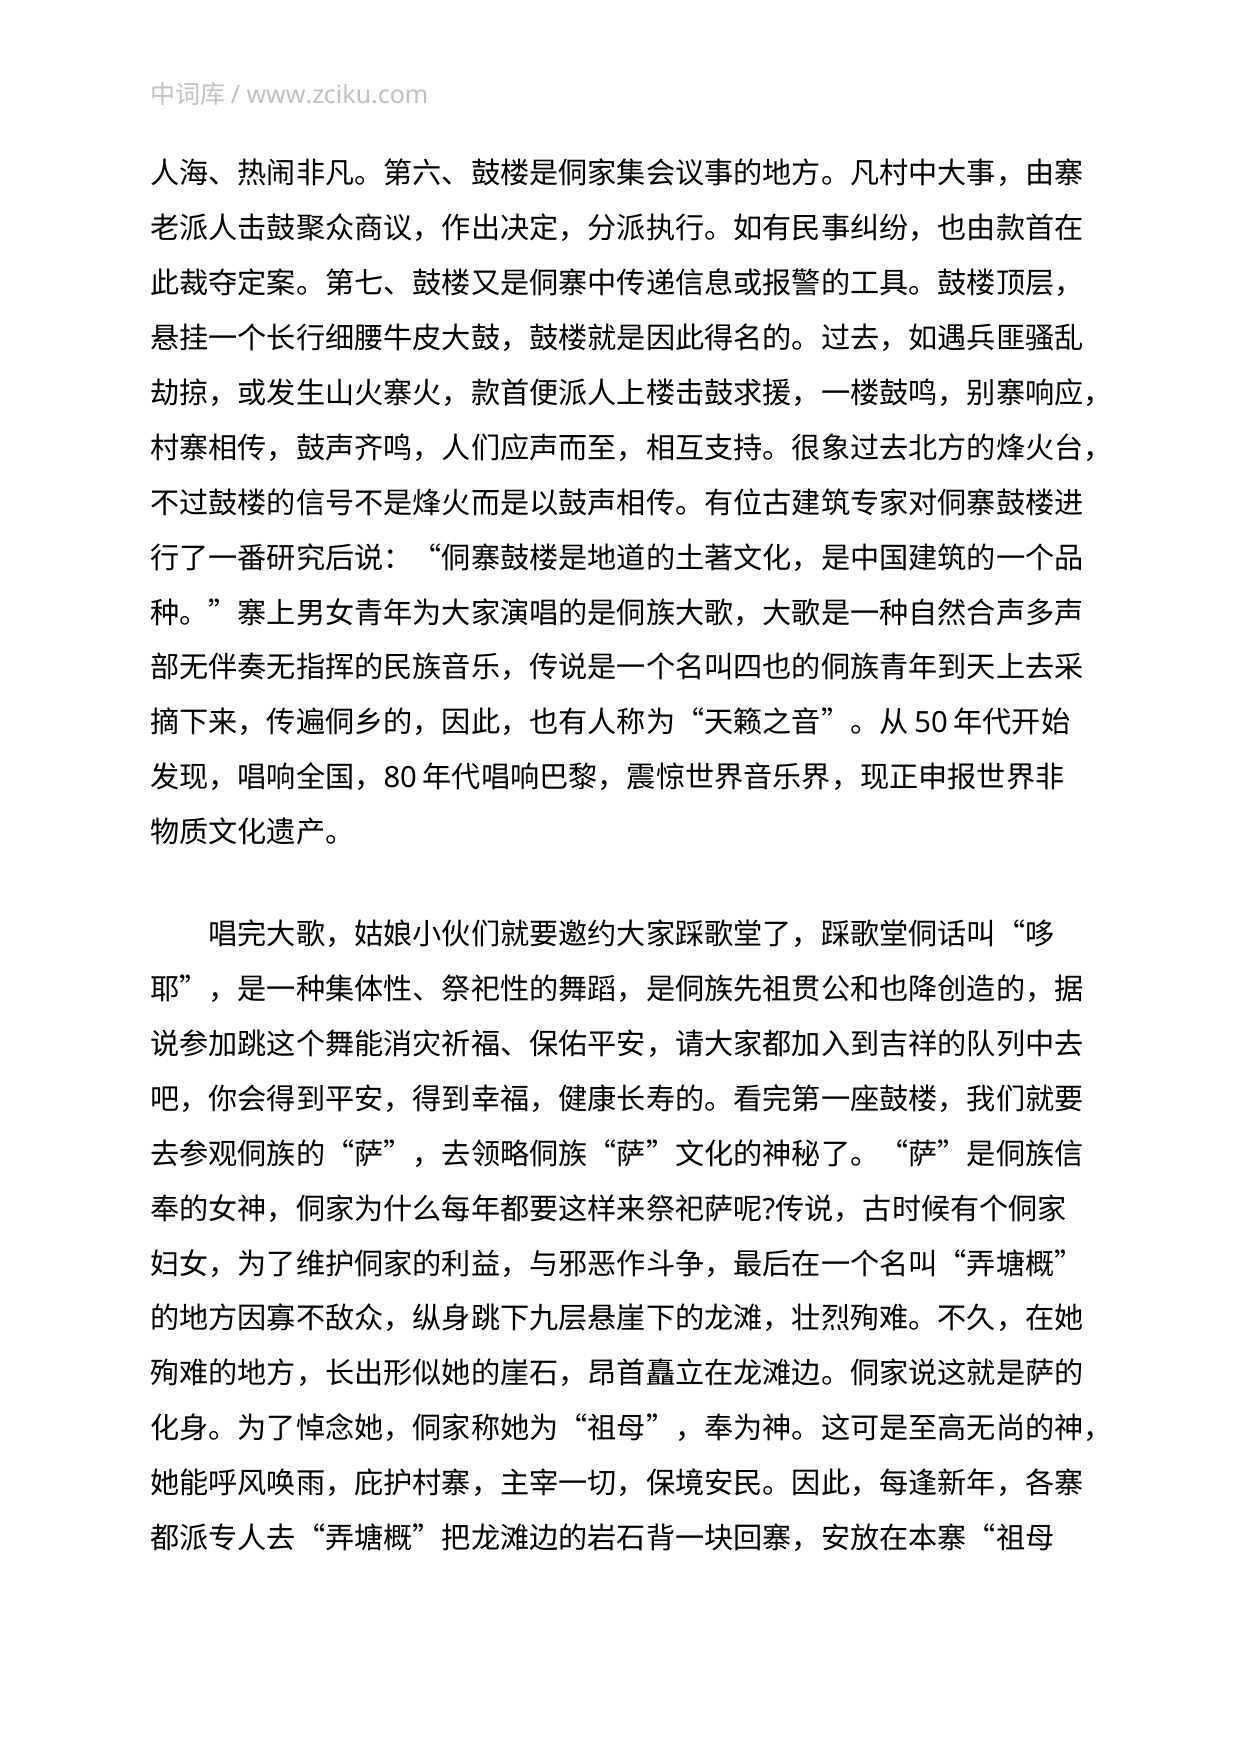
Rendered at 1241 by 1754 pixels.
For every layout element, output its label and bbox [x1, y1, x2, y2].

text [150, 911, 1090, 1557]
text [150, 150, 1090, 851]
